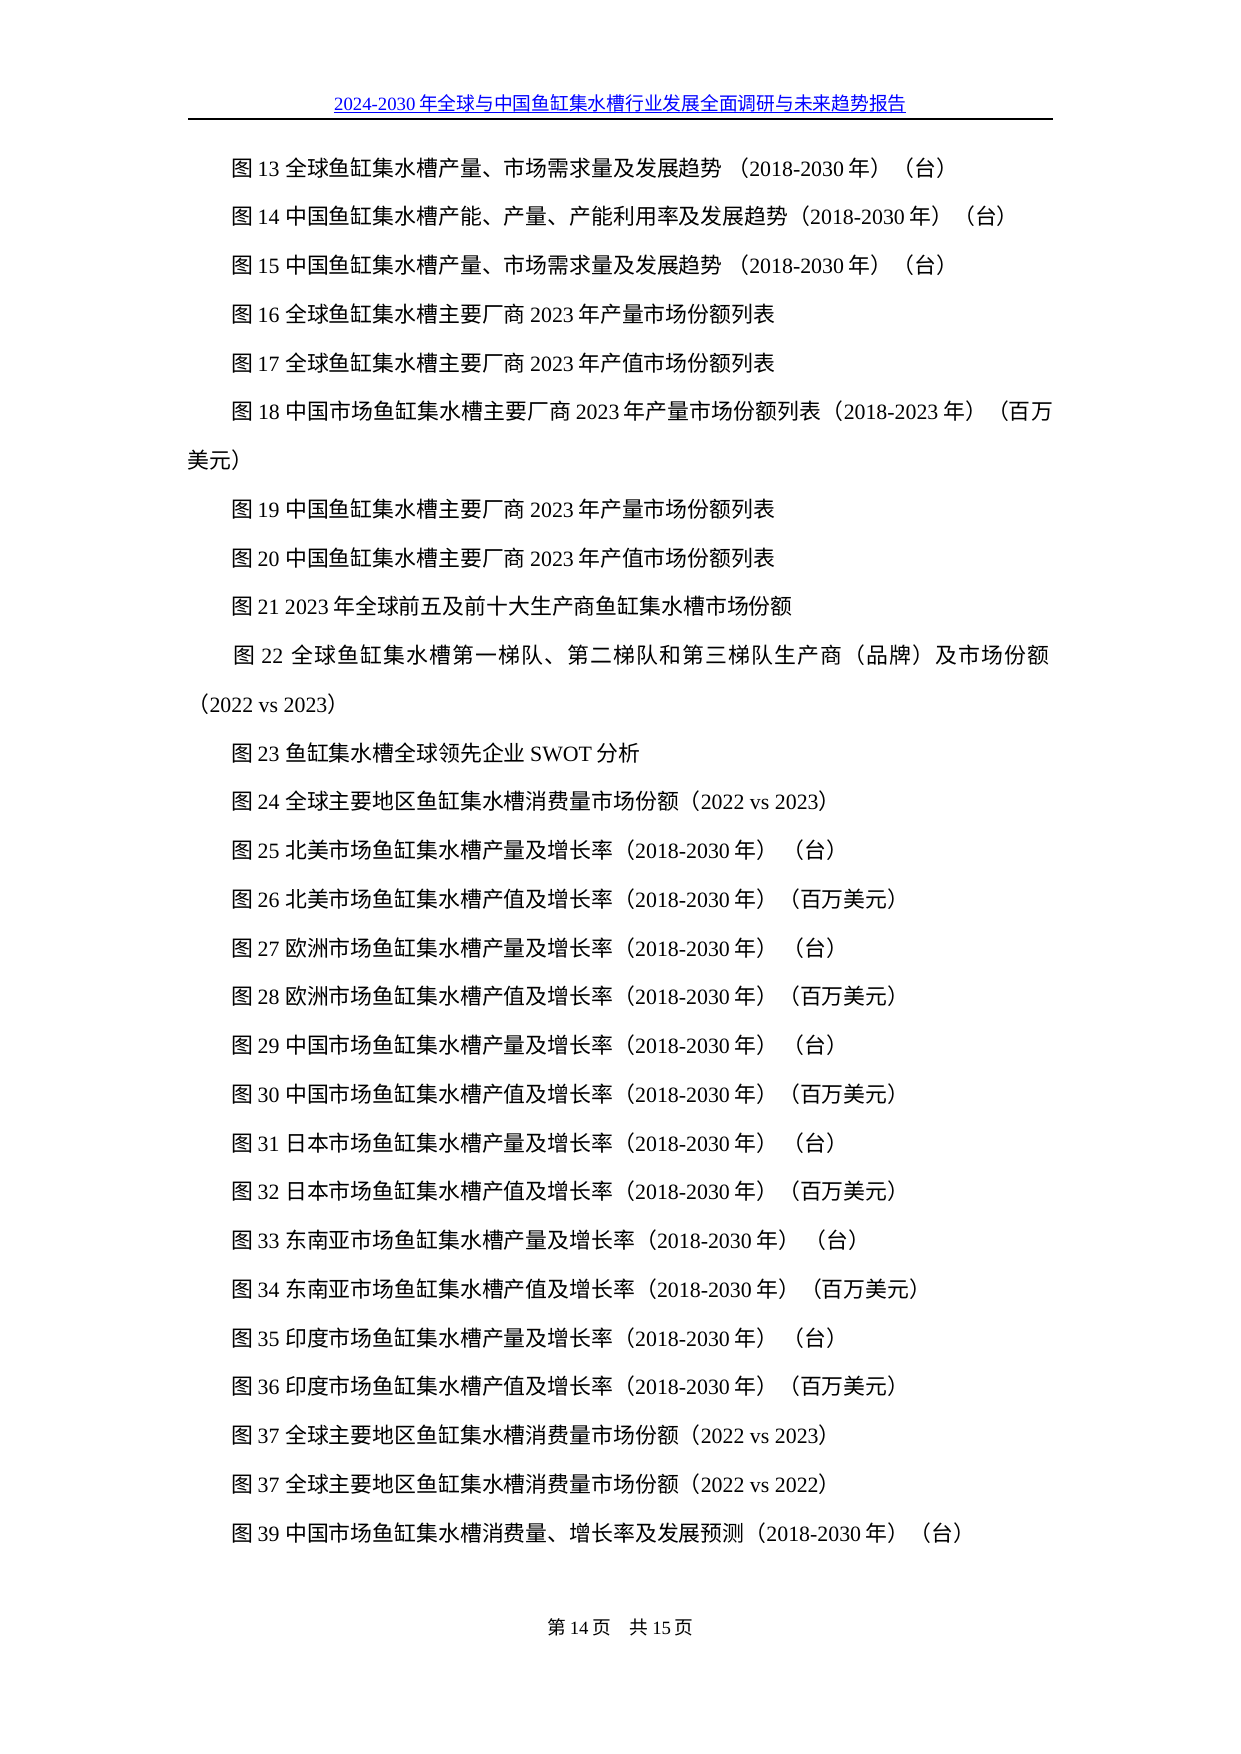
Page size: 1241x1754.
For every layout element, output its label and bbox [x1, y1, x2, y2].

text [187, 150, 1053, 1548]
